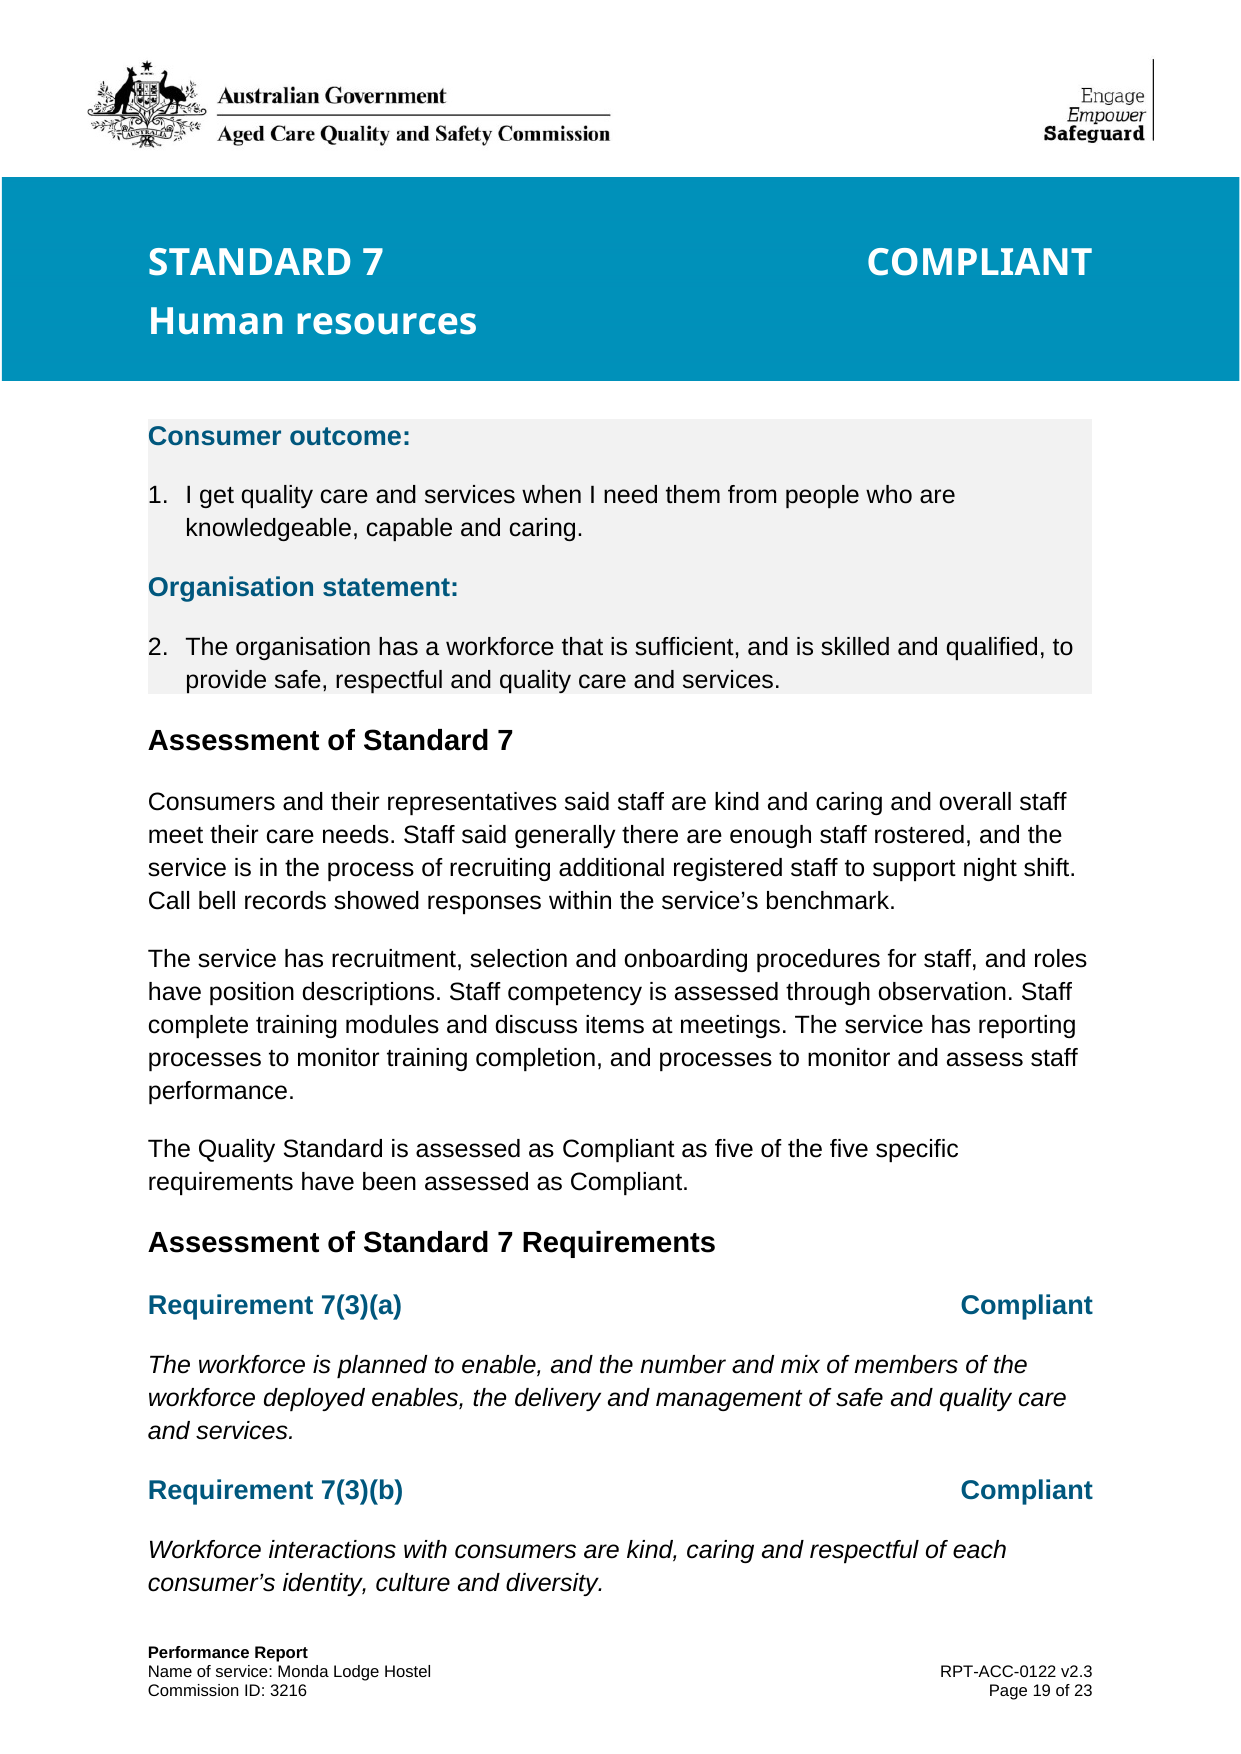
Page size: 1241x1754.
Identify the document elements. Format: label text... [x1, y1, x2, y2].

list I get quality care and services when I need them from people who are knowledgeable, capable and caring. [148, 480, 1092, 542]
subtitle Requirement 7(3)(b) Compliant [148, 1474, 1092, 1505]
subtitle STANDARD 7 COMPLIANT Human resources [148, 236, 1092, 345]
subtitle Requirement 7(3)(a) Compliant [148, 1289, 1092, 1320]
text The Quality Standard is assessed as Compliant as five of the five specific requirements have been assessed as Compliant. [148, 1134, 1092, 1196]
text The service has recruitment, selection and onboarding procedures for staff, and roles have position descriptions. Staff competency is assessed through observation. Staff complete training modules and discuss items at meetings. The service has reporting processes to monitor training completion, and processes to monitor and assess staff performance. [148, 944, 1092, 1105]
text The workforce is planned to enable, and the number and mix of members of the workforce deployed enables, the delivery and management of safe and quality care and services. [148, 1350, 1092, 1444]
text Workforce interactions with consumers are kind, caring and respectful of each consumer’s identity, culture and diversity. [148, 1535, 1092, 1596]
picture [1, 0, 1241, 169]
subtitle Assessment of Standard 7 Requirements [148, 1225, 1092, 1259]
text Consumers and their representatives said staff are kind and caring and overall staff meet their care needs. Staff said generally there are enough staff rostered, and the service is in the process of recruiting additional registered staff to support night shift. Call bell records showed responses within the service’s benchmark. [148, 787, 1092, 915]
subtitle Assessment of Standard 7 [148, 723, 1092, 757]
list The organisation has a workforce that is sufficient, and is skilled and qualified, to provide safe, respectful and quality care and services. [148, 632, 1092, 694]
subtitle Organisation statement: [148, 571, 1092, 603]
subtitle Consumer outcome: [148, 419, 1092, 451]
